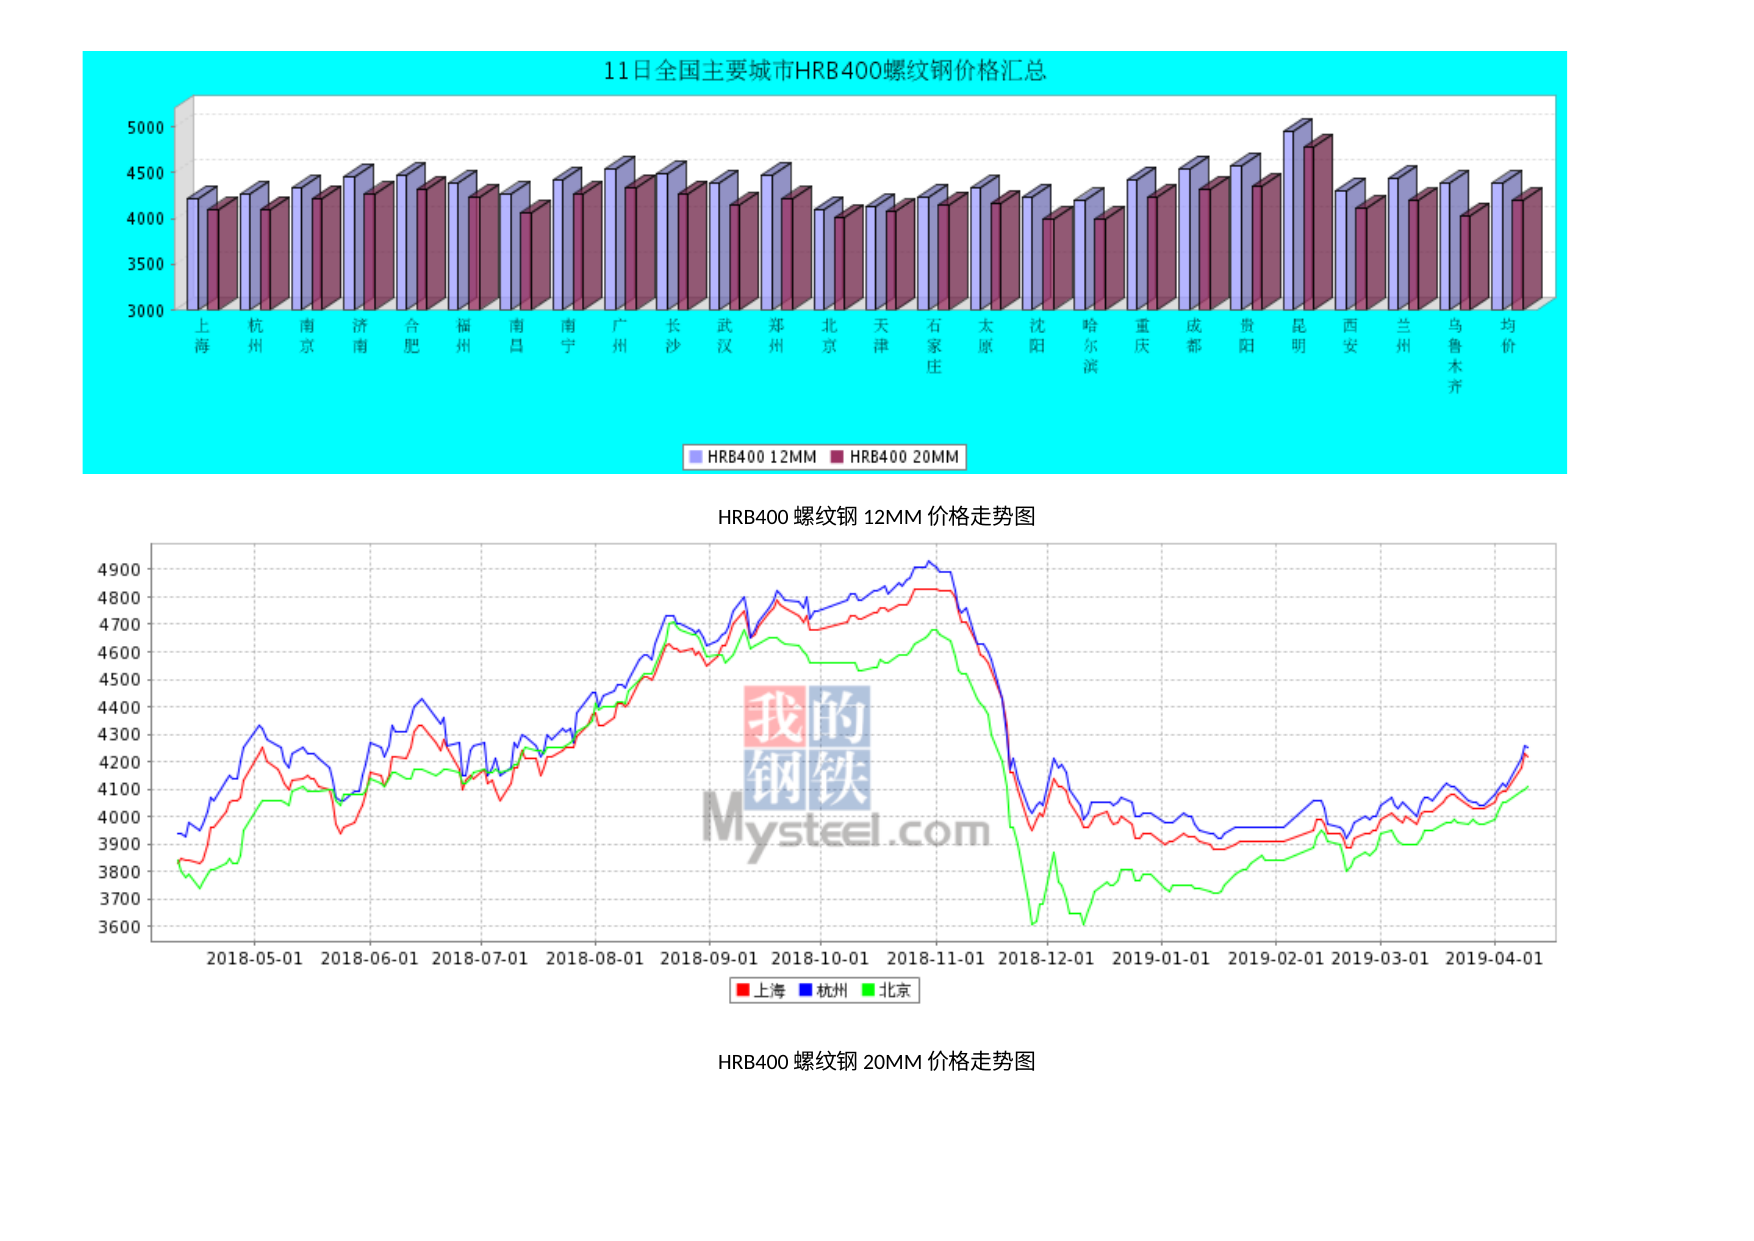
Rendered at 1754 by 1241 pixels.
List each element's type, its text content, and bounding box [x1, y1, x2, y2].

text HRB400螺纹钢20MM价格走势图 [83, 1044, 1671, 1076]
text HRB400螺纹钢12MM价格走势图 [83, 499, 1671, 531]
picture [82, 51, 1568, 474]
picture [82, 538, 1568, 1007]
